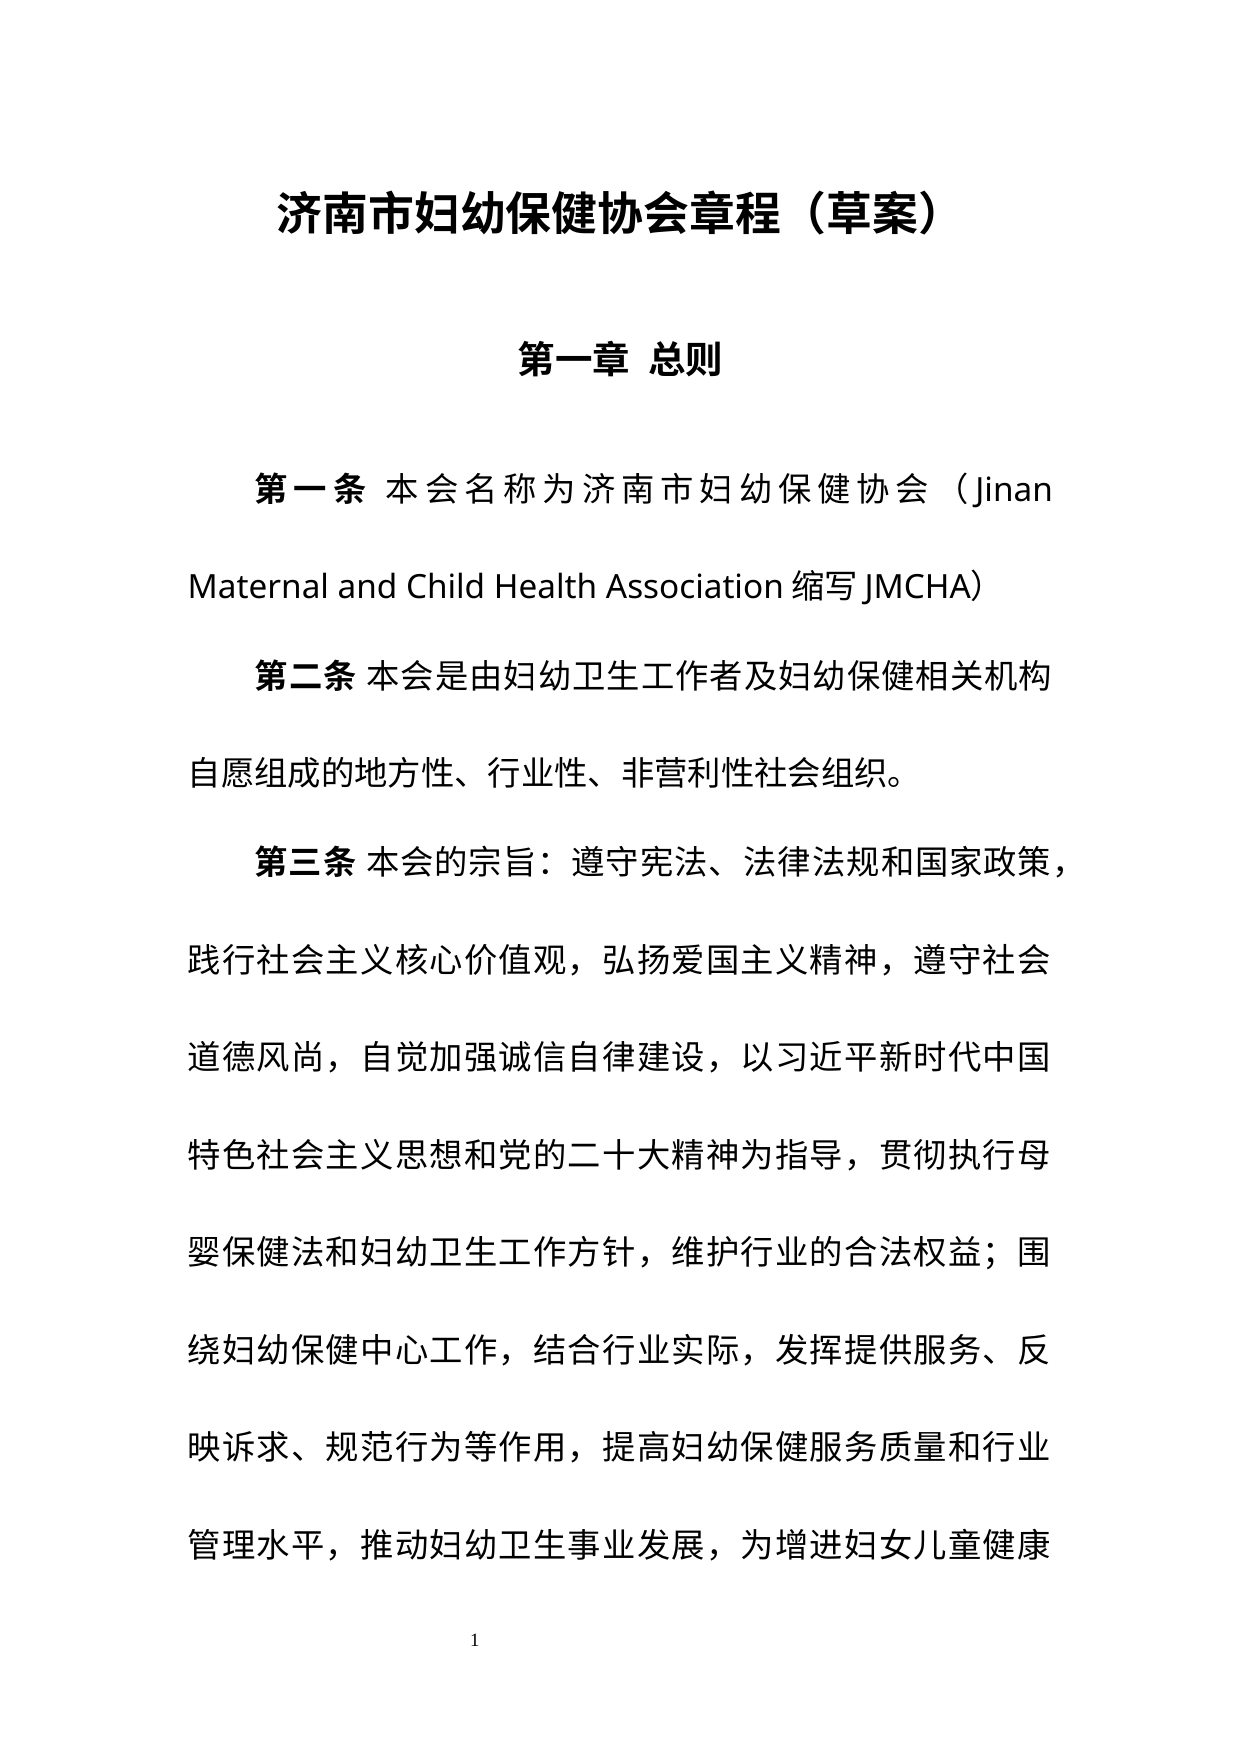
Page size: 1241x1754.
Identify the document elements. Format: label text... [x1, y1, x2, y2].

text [187, 828, 1053, 1575]
text 第二条 本会是由妇幼卫生工作者及妇幼保健相关机构自愿组成的地方性、行业性、非营利性社会组织。 [187, 641, 1053, 804]
list 总则 [187, 324, 1053, 389]
text 第一条 本会名称为济南市妇幼保健协会（Jinan Maternal and Child Health Association缩写JMCHA） [187, 454, 1053, 617]
text 济南市妇幼保健协会章程（草案） [187, 162, 1053, 259]
